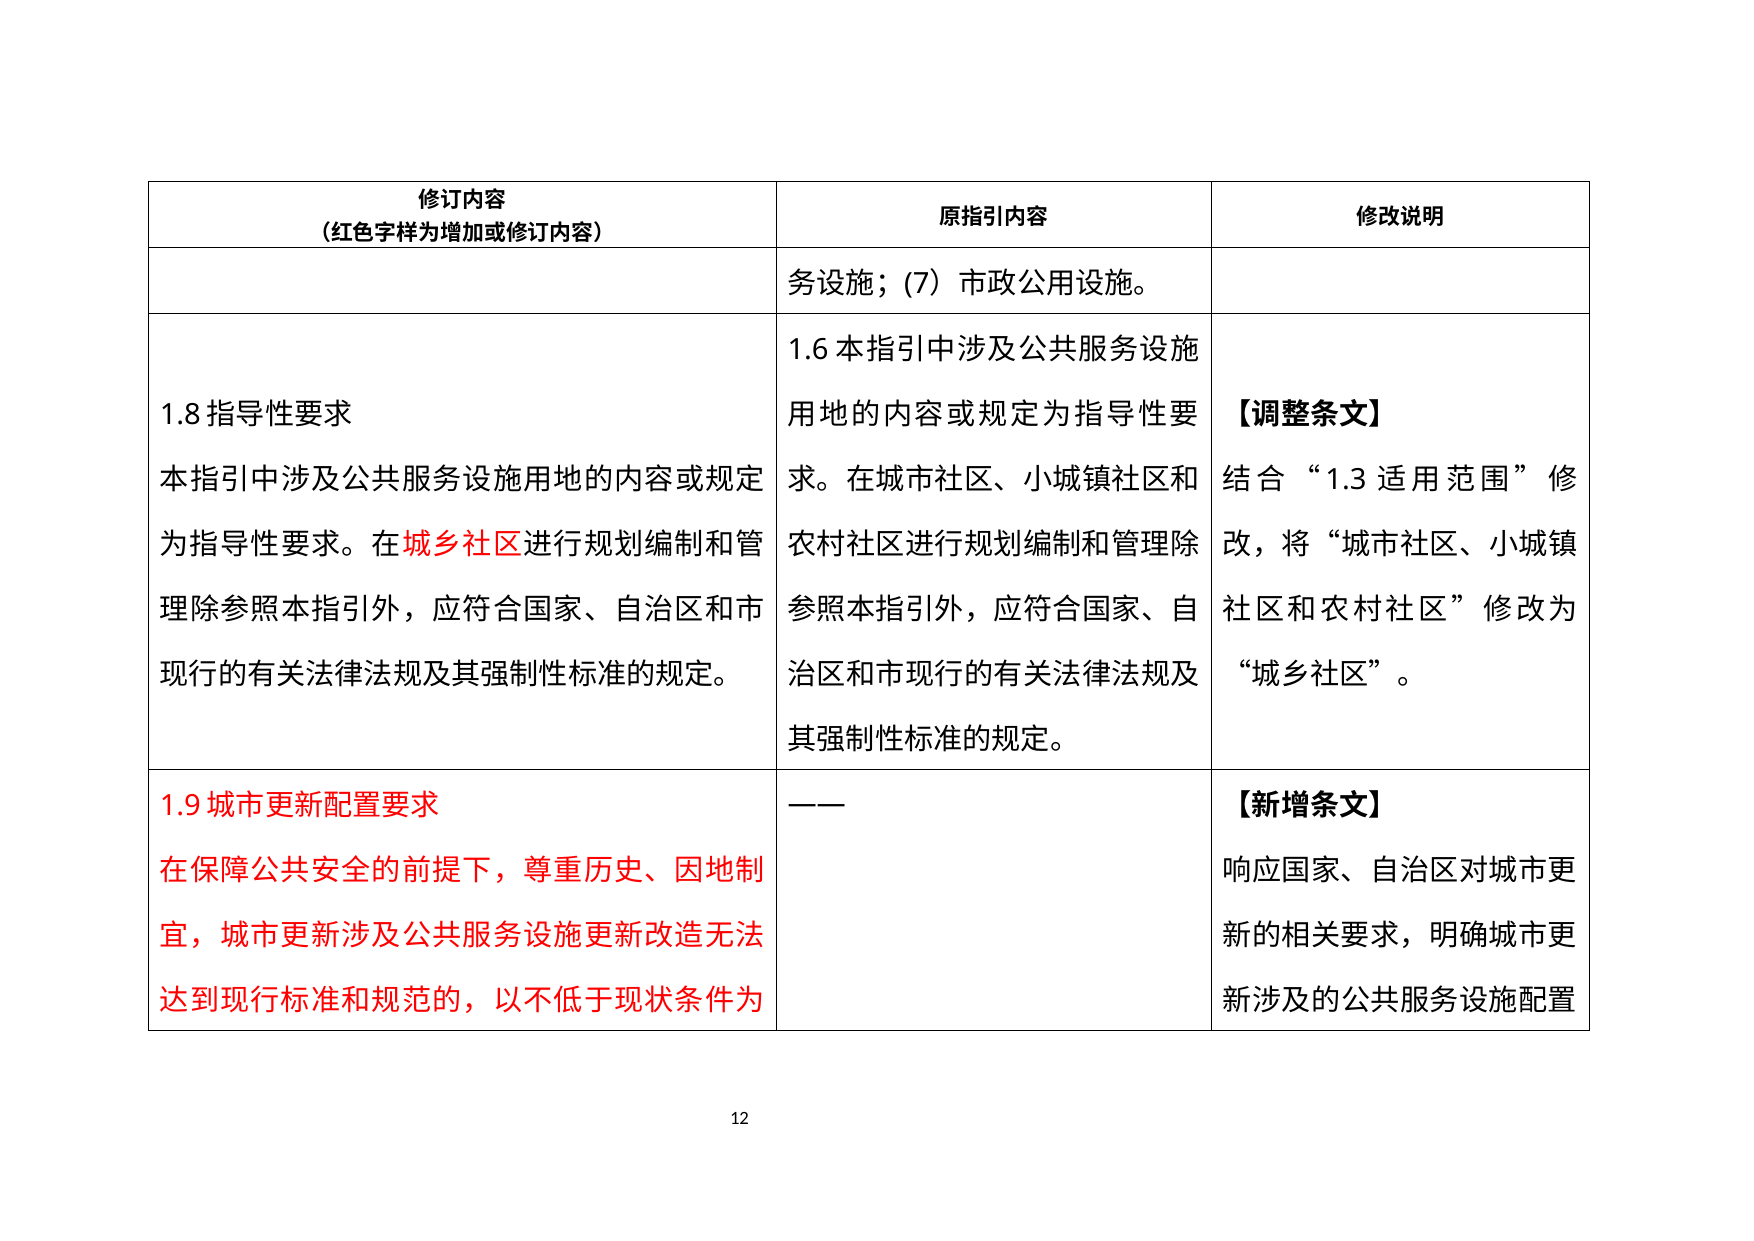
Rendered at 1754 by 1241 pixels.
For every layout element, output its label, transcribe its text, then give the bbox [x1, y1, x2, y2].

table_cell 【调整条文】 结合“1.3适用范围”修改，将“城市社区、小城镇社区和农村社区”修改为“城乡社区”。 [1212, 314, 1589, 769]
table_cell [149, 248, 776, 313]
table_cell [1212, 248, 1589, 313]
table_header 修订内容 （红色字样为增加或修订内容） [149, 182, 776, 247]
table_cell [1212, 770, 1589, 1030]
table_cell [777, 248, 1211, 313]
table_header 修改说明 [1212, 182, 1589, 247]
table_cell 1.6本指引中涉及公共服务设施用地的内容或规定为指导性要求。在城市社区、小城镇社区和农村社区进行规划编制和管理除参照本指引外，应符合国家、自治区和市现行的有关法律法规及其强制性标准的规定。 [777, 314, 1211, 769]
table_cell —— [777, 770, 1211, 1030]
table_cell 1.8指导性要求 本指引中涉及公共服务设施用地的内容或规定为指导性要求。在城乡社区进行规划编制和管理除参照本指引外，应符合国家、自治区和市现行的有关法律法规及其强制性标准的规定。 [149, 314, 776, 769]
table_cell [149, 770, 776, 1030]
table_header 原指引内容 [777, 182, 1211, 247]
